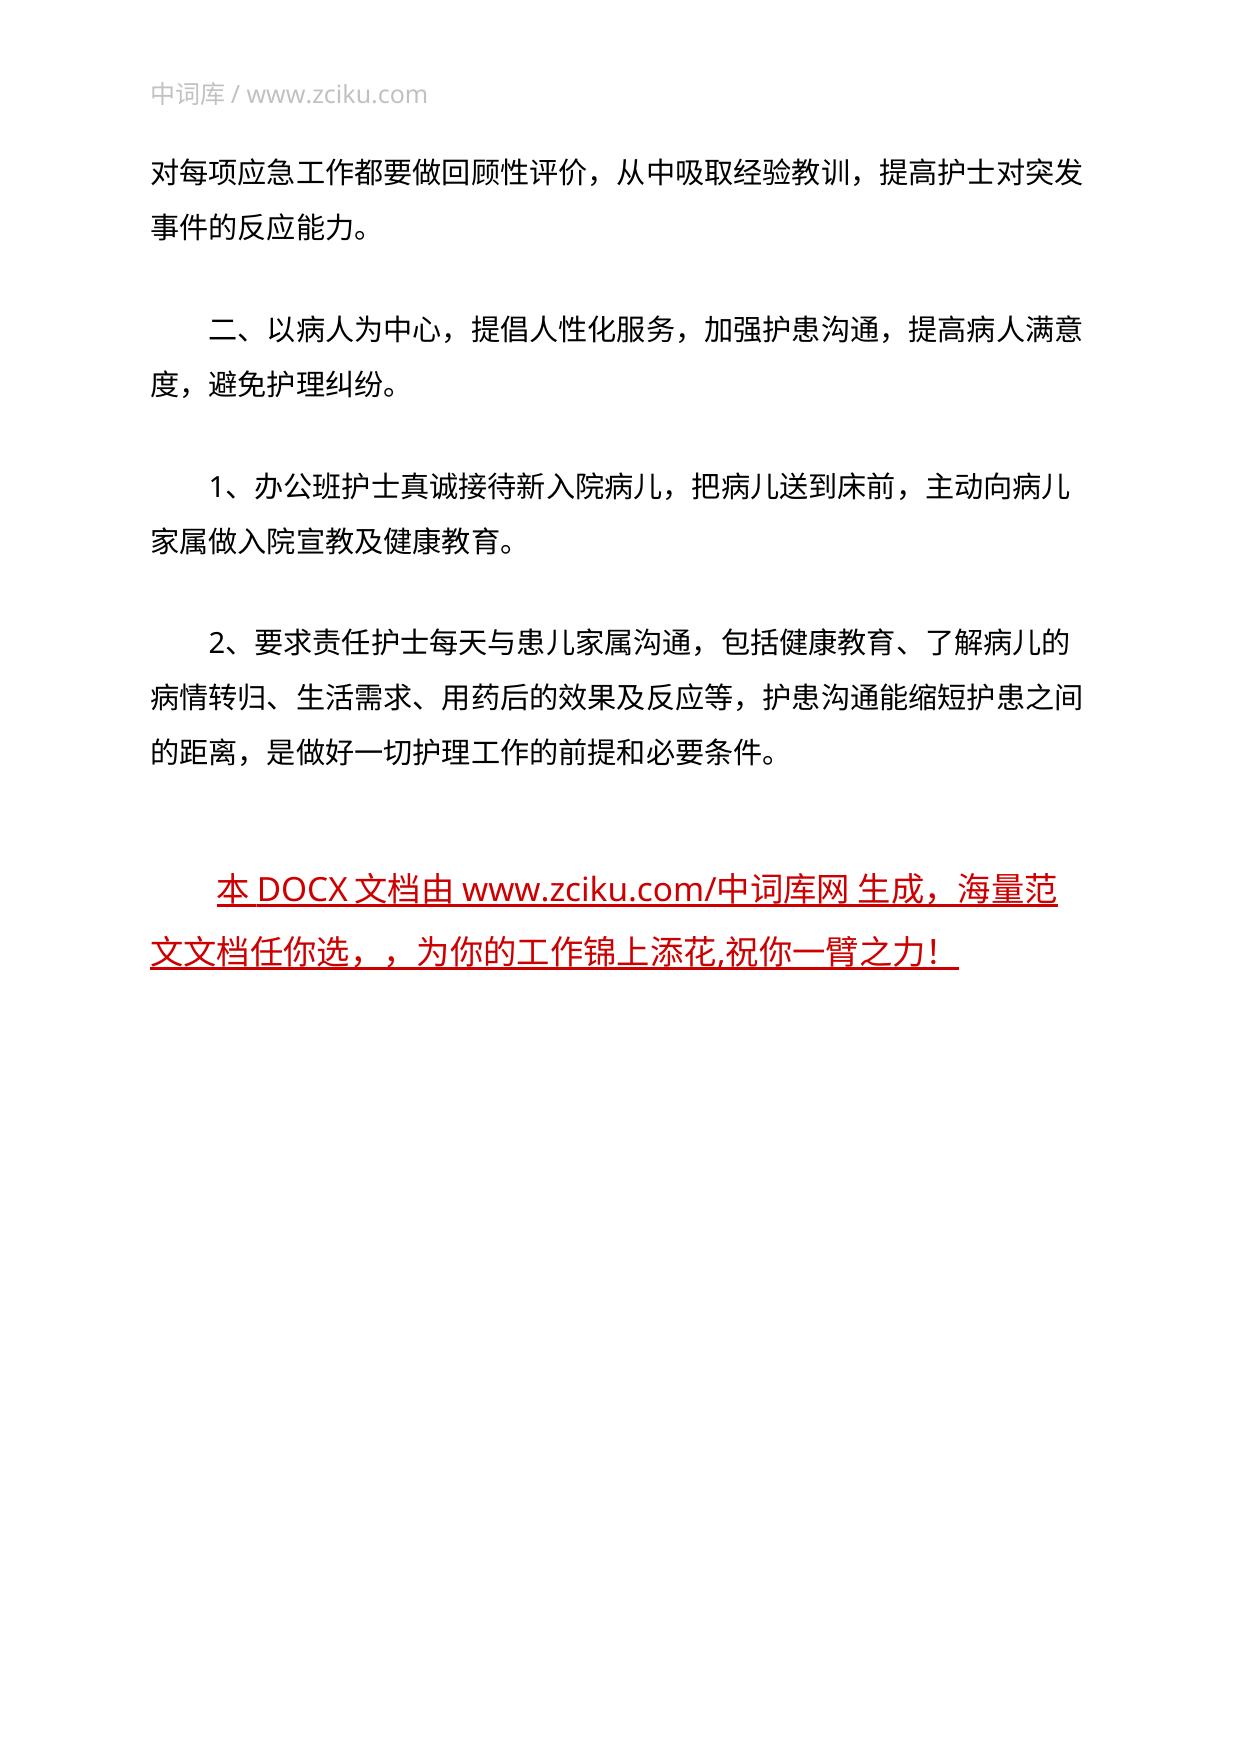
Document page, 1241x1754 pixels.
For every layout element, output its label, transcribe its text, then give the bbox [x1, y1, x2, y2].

text 本DOCX文档由 www.zciku.com/中词库网 生成，海量范文文档任你选，，为你的工作锦上添花,祝你一臂之力！ [150, 863, 1090, 974]
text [150, 150, 1090, 247]
text 2、要求责任护士每天与患儿家属沟通，包括健康教育、了解病儿的病情转归、生活需求、用药后的效果及反应等，护患沟通能缩短护患之间的距离，是做好一切护理工作的前提和必要条件。 [150, 620, 1090, 772]
text 1、办公班护士真诚接待新入院病儿，把病儿送到床前，主动向病儿家属做入院宣教及健康教育。 [150, 463, 1090, 561]
text 二、以病人为中心，提倡人性化服务，加强护患沟通，提高病人满意度，避免护理纠纷。 [150, 307, 1090, 404]
